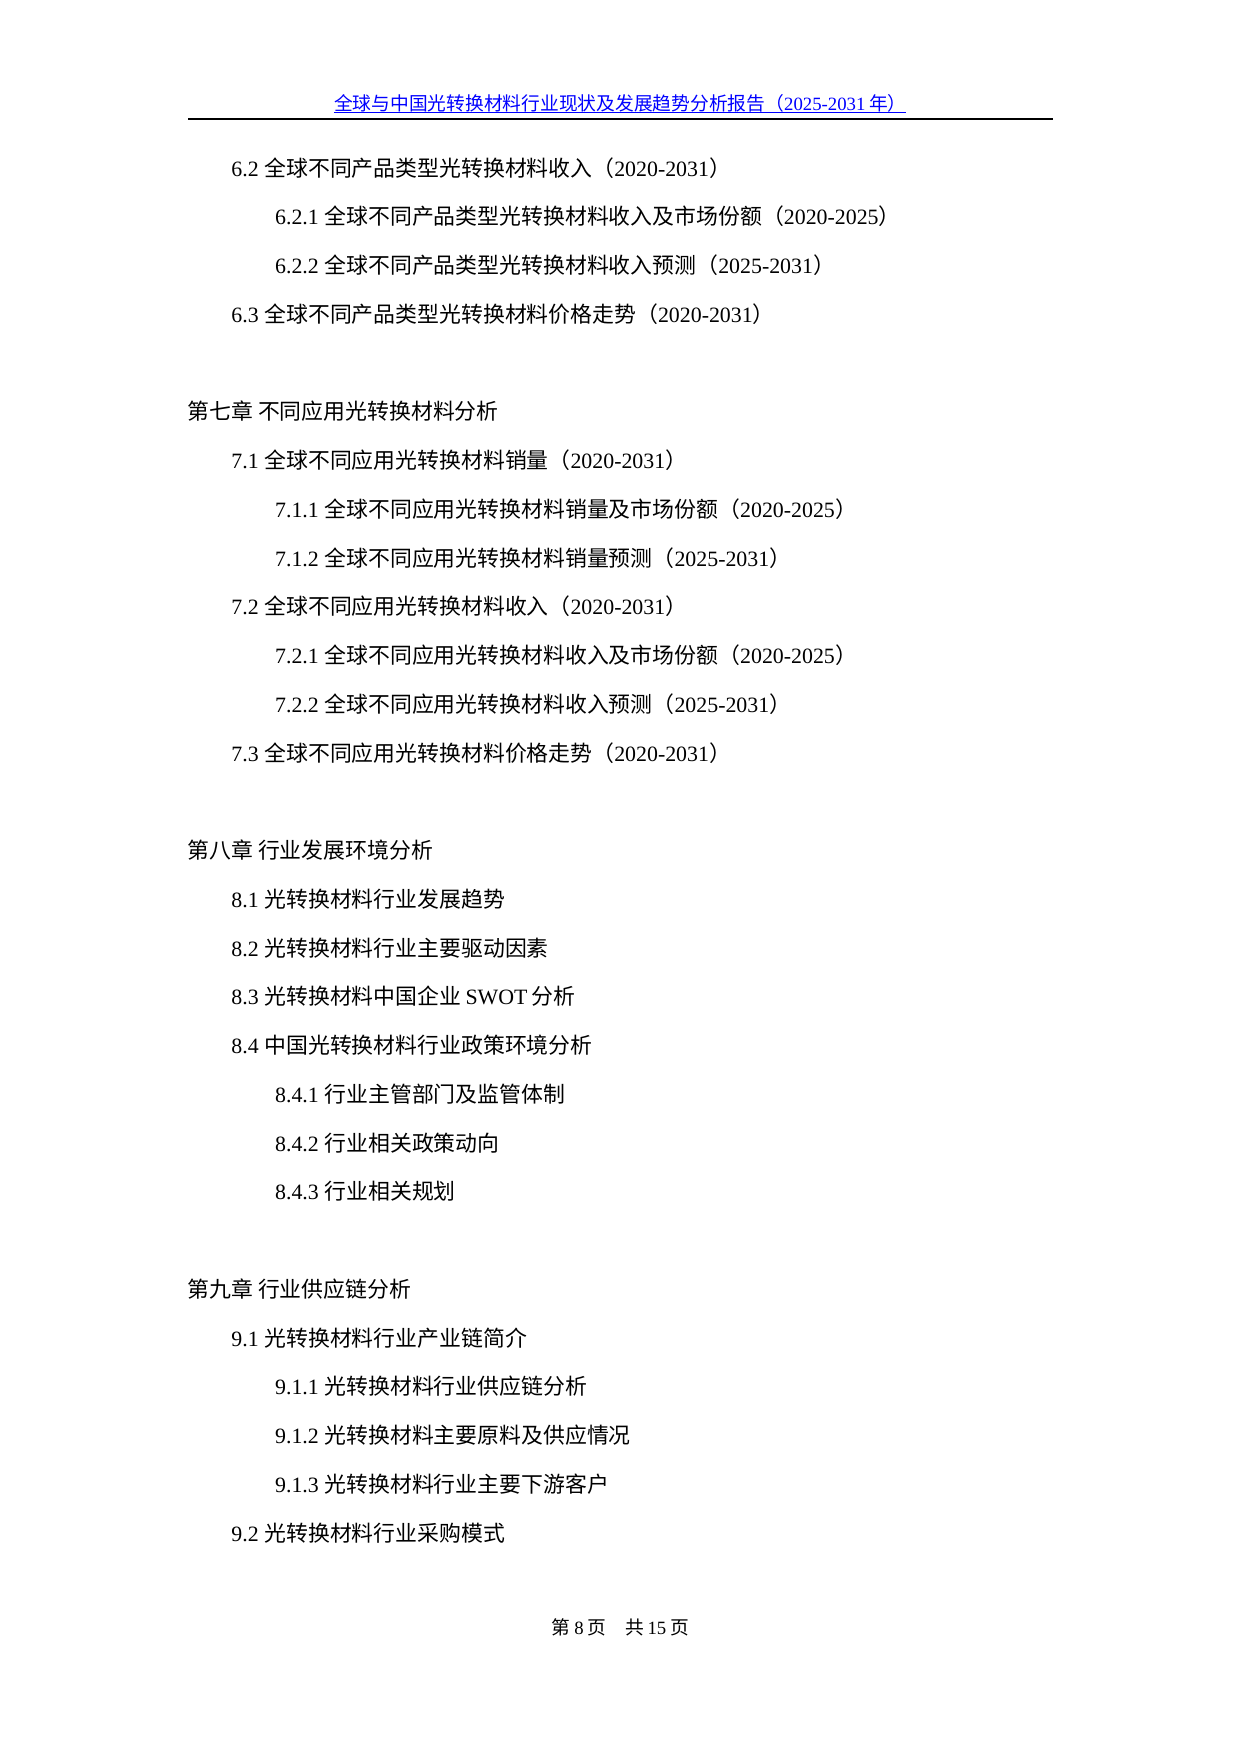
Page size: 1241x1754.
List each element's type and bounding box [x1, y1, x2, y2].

text [187, 150, 1053, 1548]
